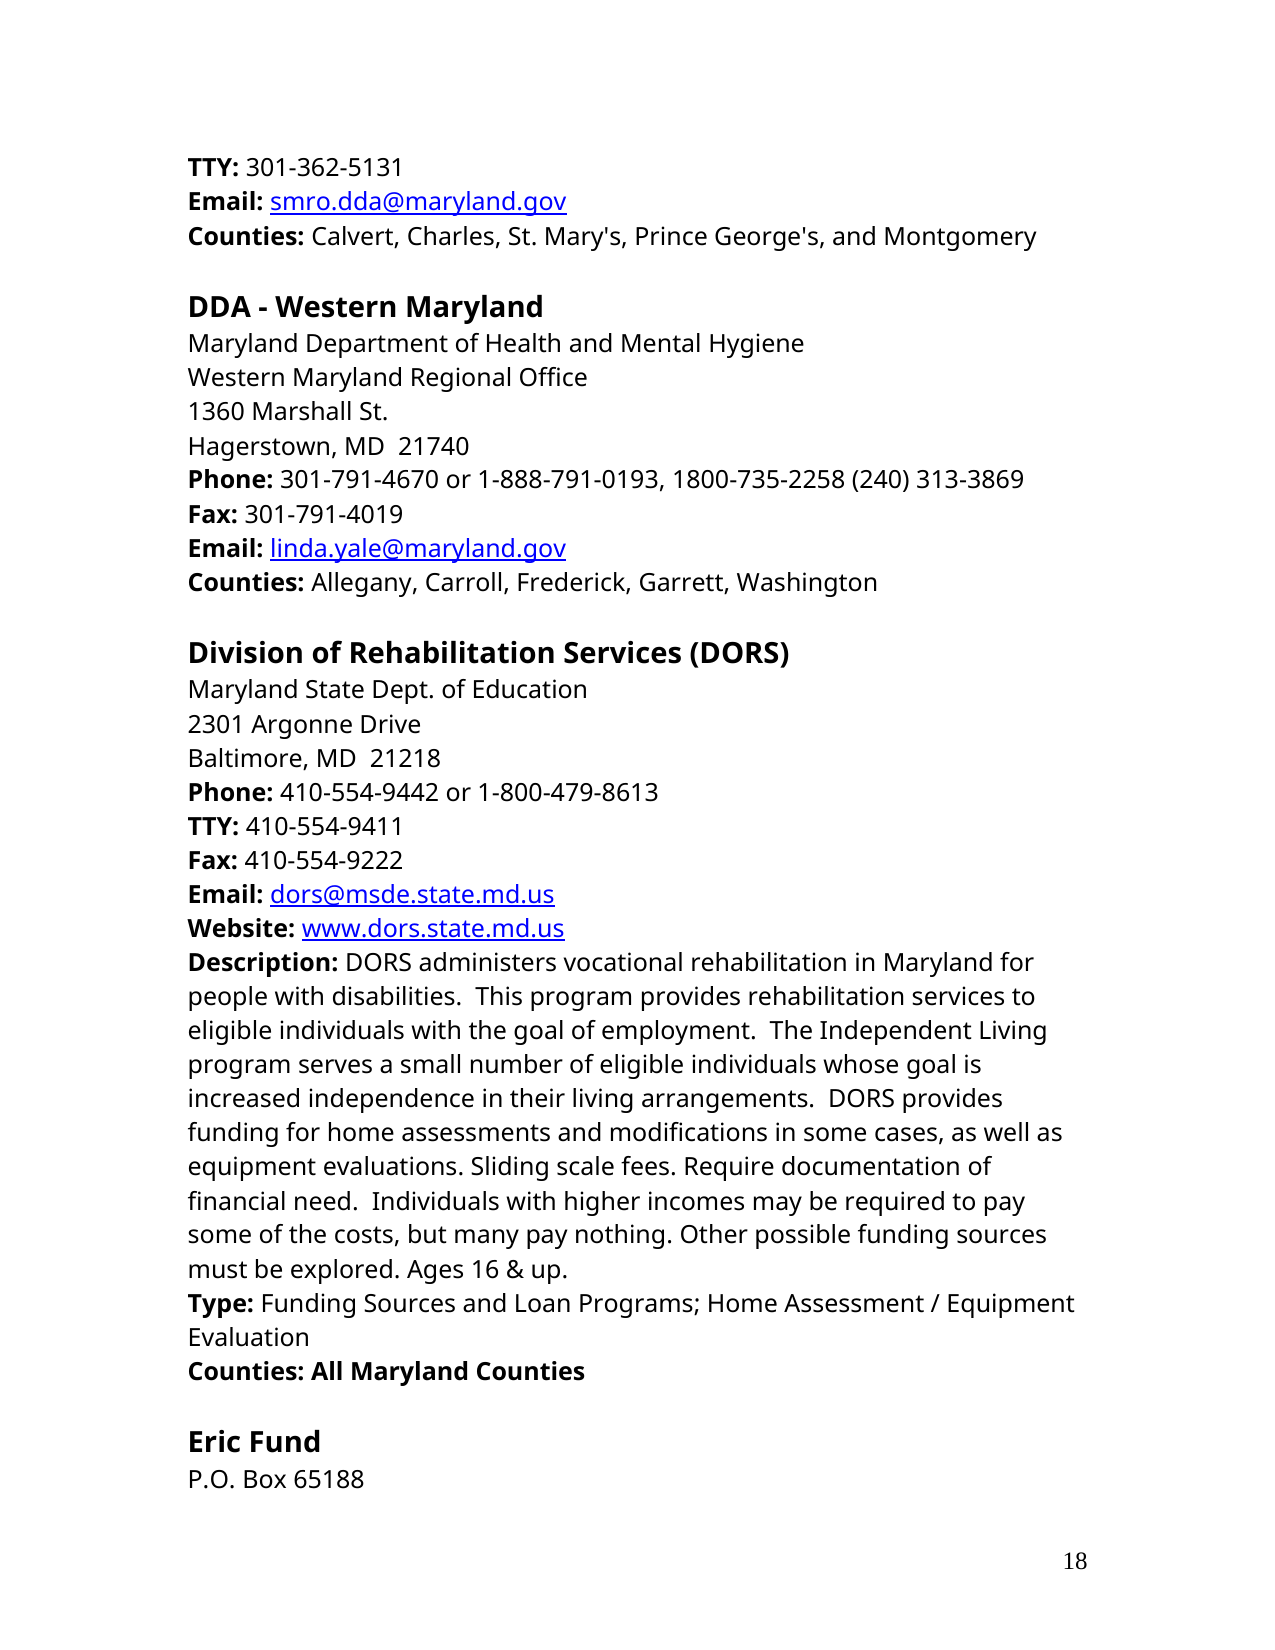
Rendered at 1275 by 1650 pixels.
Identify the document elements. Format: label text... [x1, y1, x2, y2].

text TTY: 410-554-9411 [187, 808, 1087, 842]
text Counties: All Maryland Counties [187, 1353, 1087, 1387]
text DDA - Western Maryland Maryland Department of Health and Mental Hygiene [187, 286, 1087, 360]
text Western Maryland Regional Office [187, 360, 1087, 394]
text P.O. Box 65188 [187, 1461, 1087, 1495]
text Phone: 301-791-4670 or 1-888-791-0193, 1800-735-2258 (240) 313-3869 [187, 462, 1087, 496]
subtitle Division of Rehabilitation Services (DORS) [187, 632, 1087, 672]
text Fax: 410-554-9222 [187, 842, 1087, 877]
text Type: Funding Sources and Loan Programs; Home Assessment / Equipment Evaluation [187, 1285, 1087, 1353]
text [187, 150, 1087, 218]
text 1360 Marshall St. [187, 394, 1087, 428]
text Dept. of Education [187, 672, 1087, 706]
text Fax: 301-791-4019 [187, 496, 1087, 530]
text Email: dors@msde.state.md.us [187, 877, 1087, 911]
text Phone: 410-554-9442 or 1-800-479-8613 [187, 774, 1087, 808]
text Counties: Allegany, Carroll, Frederick, Garrett, Washington [187, 564, 1087, 598]
text Counties: Calvert, Charles, St. Mary's, Prince George's, and Montgomery [187, 218, 1087, 252]
text Description: DORS administers vocational rehabilitation in Maryland for people with disabilities. This program provides rehabilitation services to eligible individuals with the goal of employment. The Independent Living program serves a small number of eligible individuals whose goal is increased independence in their living arrangements. DORS provides funding for home assessments and modifications in some cases, as well as equipment evaluations. Sliding scale fees. Require documentation of financial need. Individuals with higher incomes may be required to pay some of the costs, but many pay nothing. Other possible funding sources must be explored. Ages 16 & up. [187, 945, 1087, 1285]
text Website: www.dors.state.md.us [187, 911, 1087, 945]
text Email: linda.yale@maryland.gov [187, 530, 1087, 564]
subtitle Eric Fund [187, 1422, 1087, 1461]
